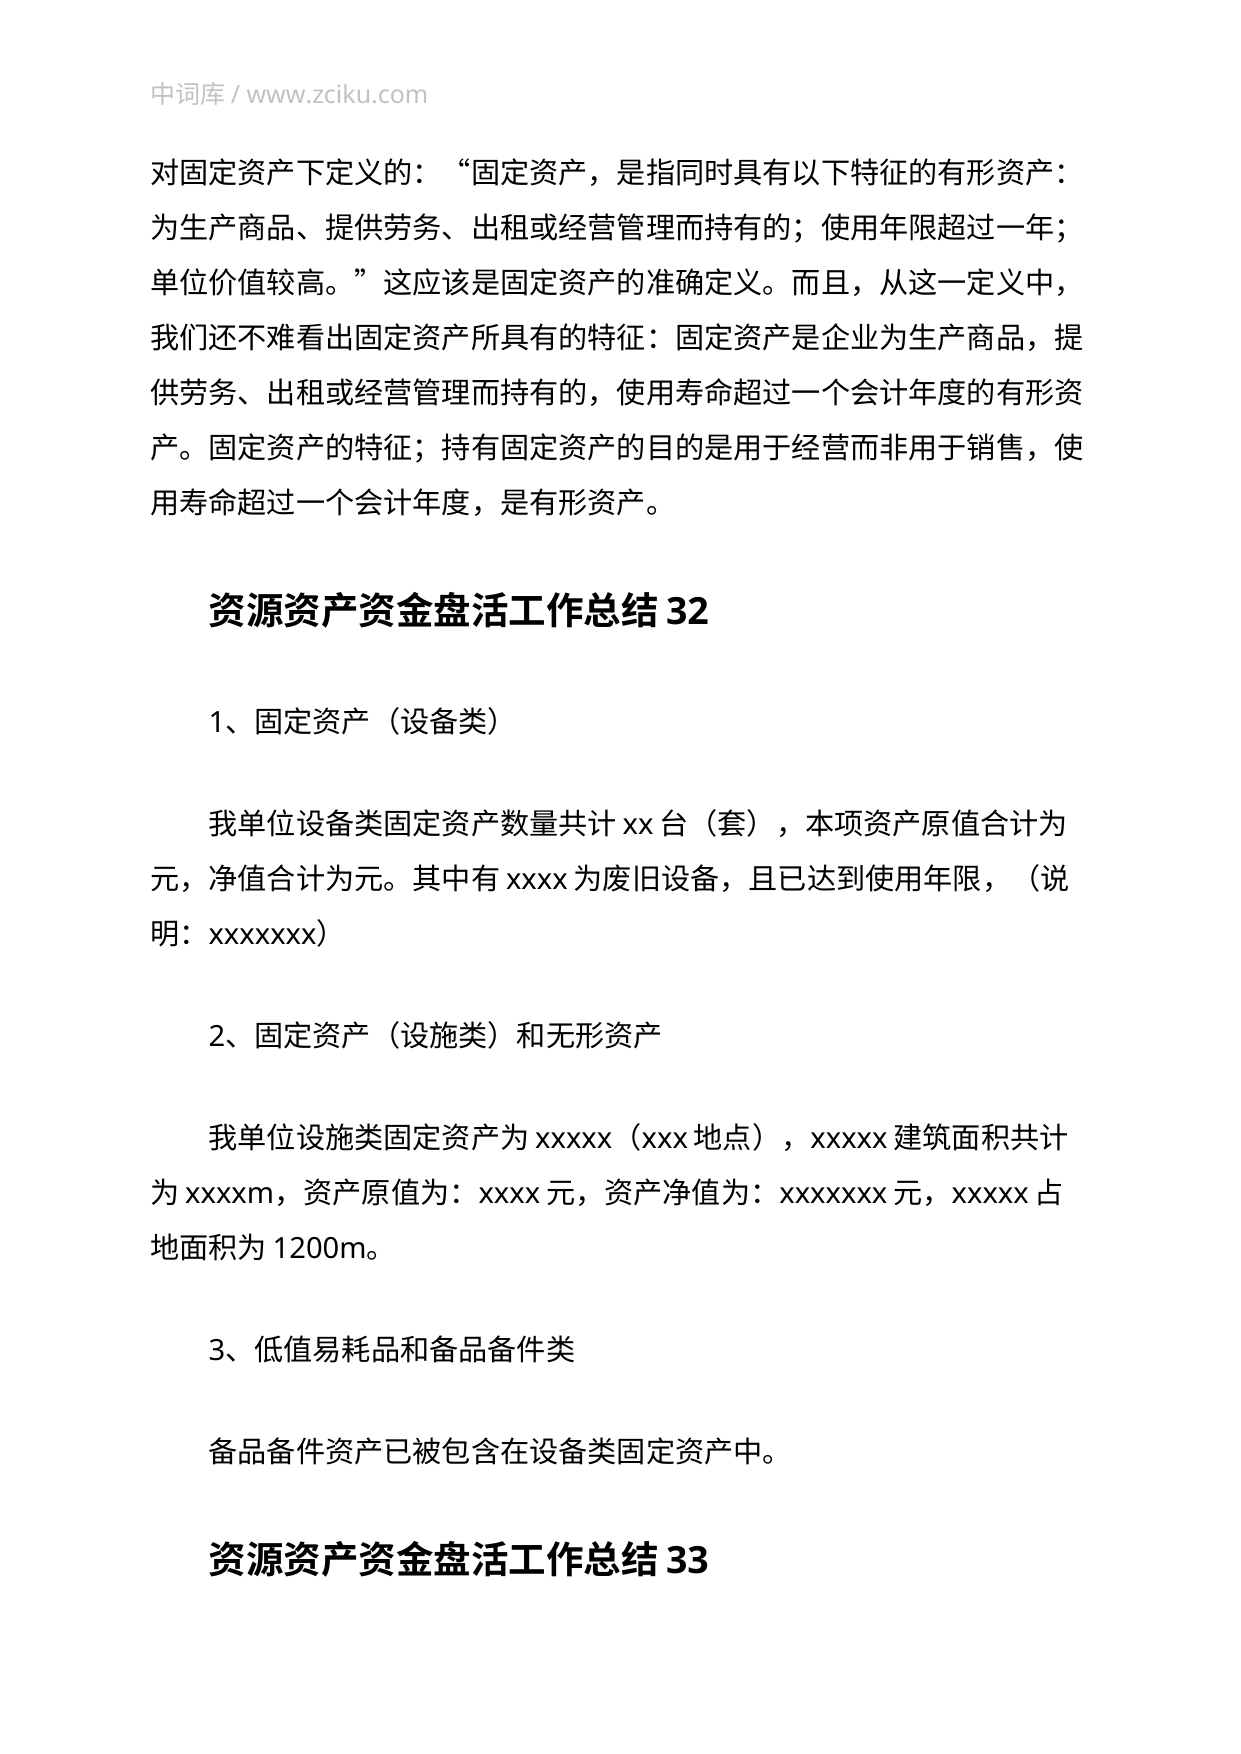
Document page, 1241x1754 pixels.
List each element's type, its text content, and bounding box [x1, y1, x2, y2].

text 我单位设施类固定资产为xxxxx（xxx地点），xxxxx建筑面积共计为xxxxm，资产原值为：xxxx元，资产净值为：xxxxxxx元，xxxxx占地面积为1200m。 [150, 1115, 1090, 1267]
text 1、固定资产（设备类） [150, 699, 1090, 741]
text 资源资产资金盘活工作总结32 [150, 581, 1090, 636]
text 资源资产资金盘活工作总结33 [150, 1530, 1090, 1585]
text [150, 150, 1090, 522]
text 备品备件资产已被包含在设备类固定资产中。 [150, 1429, 1090, 1471]
text 我单位设备类固定资产数量共计xx台（套），本项资产原值合计为元，净值合计为元。其中有xxxx为废旧设备，且已达到使用年限，（说明：xxxxxxx） [150, 801, 1090, 953]
text 3、低值易耗品和备品备件类 [150, 1327, 1090, 1369]
text 2、固定资产（设施类）和无形资产 [150, 1013, 1090, 1055]
